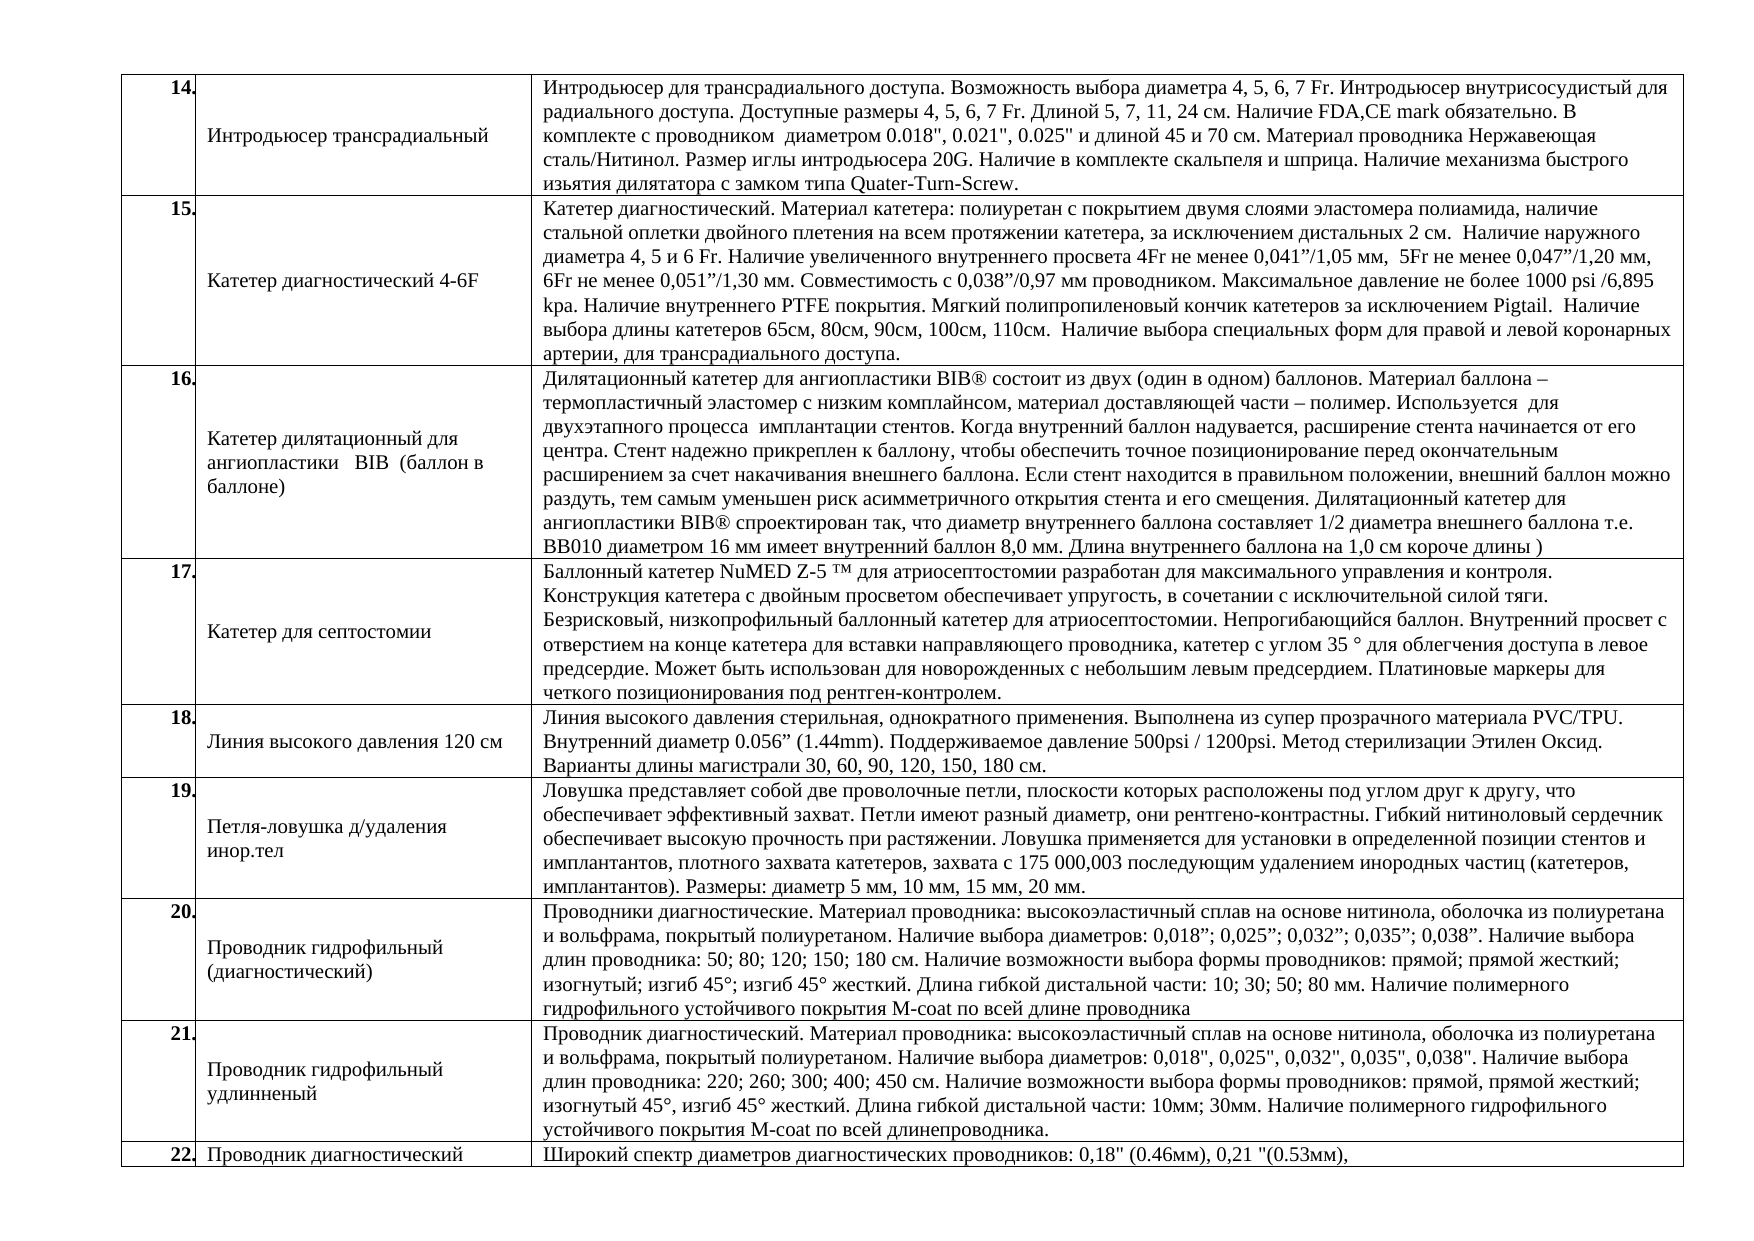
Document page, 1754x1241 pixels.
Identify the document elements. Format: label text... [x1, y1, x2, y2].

table_cell Дилятационный катетер для ангиопластики BIB® состоит из двух (один в одном) баллонов. Материал баллона – термопластичный эластомер с низким комплайнсом, материал доставляющей части – полимер. Используется для двухэтапного процесса имплантации стентов. Когда внутренний баллон надувается, расширение стента начинается от его центра. Стент надежно прикреплен к баллону, чтобы обеспечить точное позиционирование перед окончательным расширением за счет накачивания внешнего баллона. Если стент находится в правильном положении, внешний баллон можно раздуть, тем самым уменьшен риск асимметричного открытия стента и его смещения. Дилятационный катетер для ангиопластики BIB® спроектирован так, что диаметр внутреннего баллона составляет 1/2 диаметра внешнего баллона т.е. BB010 диаметром 16 мм имеет внутренний баллон 8,0 мм. Длина внутреннего баллона на 1,0 см короче длины ) [532, 366, 1683, 558]
table_cell Петля-ловушка д/удаления инор.тел [196, 778, 531, 898]
table_cell Проводник диагностический. Материал проводника: высокоэластичный сплав на основе нитинола, оболочка из полиуретана и вольфрама, покрытый полиуретаном. Наличие выбора диаметров: 0,018", 0,025", 0,032", 0,035", 0,038". Наличие выбора длин проводника: 220; 260; 300; 400; 450 см. Наличие возможности выбора формы проводников: прямой, прямой жесткий; изогнутый 45°, изгиб 45° жесткий. Длина гибкой дистальной части: 10мм; 30мм. Наличие полимерного гидрофильного устойчивого покрытия M-coat по всей длинепроводника. [532, 1021, 1683, 1141]
table_cell [122, 75, 195, 195]
table_cell Ловушка представляет собой две проволочные петли, плоскости которых расположены под углом друг к другу, что обеспечивает эффективный захват. Петли имеют разный диаметр, они рентгено-контрастны. Гибкий нитиноловый сердечник обеспечивает высокую прочность при растяжении. Ловушка применяется для установки в определенной позиции стентов и имплантантов, плотного захвата катетеров, захвата с 175 000,003 последующим удалением инородных частиц (катетеров, имплантантов). Размеры: диаметр 5 мм, 10 мм, 15 мм, 20 мм. [532, 778, 1683, 898]
table_cell Проводник гидрофильный удлинненый [196, 1021, 531, 1141]
table_cell Линия высокого давления 120 см [196, 705, 531, 777]
table_cell Катетер диагностический 4-6F [196, 196, 531, 365]
table_cell [122, 705, 195, 777]
table_cell Проводники диагностические. Материал проводника: высокоэластичный сплав на основе нитинола, оболочка из полиуретана и вольфрама, покрытый полиуретаном. Наличие выбора диаметров: 0,018”; 0,025”; 0,032”; 0,035”; 0,038”. Наличие выбора длин проводника: 50; 80; 120; 150; 180 см. Наличие возможности выбора формы проводников: прямой; прямой жесткий; изогнутый; изгиб 45°; изгиб 45° жесткий. Длина гибкой дистальной части: 10; 30; 50; 80 мм. Наличие полимерного гидрофильного устойчивого покрытия M-coat по всей длине проводника [532, 899, 1683, 1019]
table_cell Катетер дилятационный для ангиопластики BIB (баллон в баллоне) [196, 366, 531, 558]
table_cell Проводник гидрофильный (диагностический) [196, 899, 531, 1019]
table_cell Катетер для септостомии [196, 559, 531, 704]
table_cell [122, 559, 195, 704]
table_cell Интродьюсер трансрадиальный [196, 75, 531, 195]
table_cell Линия высокого давления стерильная, однократного применения. Выполнена из супер прозрачного материала PVC/TPU. Внутренний диаметр 0.056” (1.44mm). Поддерживаемое давление 500psi / 1200psi. Метод стерилизации Этилен Оксид. Варианты длины магистрали 30, 60, 90, 120, 150, 180 см. [532, 705, 1683, 777]
table_cell Катетер диагностический. Материал катетера: полиуретан с покрытием двумя слоями эластомера полиамида, наличие стальной оплетки двойного плетения на всем протяжении катетера, за исключением дистальных 2 см. Наличие наружного диаметра 4, 5 и 6 Fr. Наличие увеличенного внутреннего просвета 4Fr не менее 0,041”/1,05 мм, 5Fr не менее 0,047”/1,20 мм, 6Fr не менее 0,051”/1,30 мм. Совместимость с 0,038”/0,97 мм проводником. Максимальное давление не более 1000 psi /6,895 kpa. Наличие внутреннего PTFE покрытия. Мягкий полипропиленовый кончик катетеров за исключением Pigtail. Наличие выбора длины катетеров 65см, 80см, 90см, 100см, 110см. Наличие выбора специальных форм для правой и левой коронарных артерии, для трансрадиального доступа. [532, 196, 1683, 365]
table_cell [122, 1021, 195, 1141]
table_cell Баллонный катетер NuMED Z-5 ™ для атриосептостомии разработан для максимального управления и контроля. Конструкция катетера с двойным просветом обеспечивает упругость, в сочетании с исключительной силой тяги. Безрисковый, низкопрофильный баллонный катетер для атриосептостомии. Непрогибающийся баллон. Внутренний просвет с отверстием на конце катетера для вставки направляющего проводника, катетер с углом 35 ° для облегчения доступа в левое предсердие. Может быть использован для новорожденных с небольшим левым предсердием. Платиновые маркеры для четкого позиционирования под рентген-контролем. [532, 559, 1683, 704]
table_cell [122, 196, 195, 365]
table_cell [122, 1142, 195, 1166]
table_cell [122, 778, 195, 898]
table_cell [532, 1142, 1683, 1166]
table_cell [122, 899, 195, 1019]
table_cell [122, 366, 195, 558]
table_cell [196, 1142, 531, 1166]
table_cell Интродьюсер для трансрадиального доступа. Возможность выбора диаметра 4, 5, 6, 7 Fr. Интродьюсер внутрисосудистый для радиального доступа. Доступные размеры 4, 5, 6, 7 Fr. Длиной 5, 7, 11, 24 см. Наличие FDA,CE mark обязательно. В комплекте с проводником диаметром 0.018", 0.021", 0.025" и длиной 45 и 70 см. Материал проводника Нержавеющая сталь/Нитинол. Размер иглы интродьюсера 20G. Наличие в комплекте скальпеля и шприца. Наличие механизма быстрого изьятия дилятатора с замком типа Quater-Turn-Screw. [532, 75, 1683, 195]
